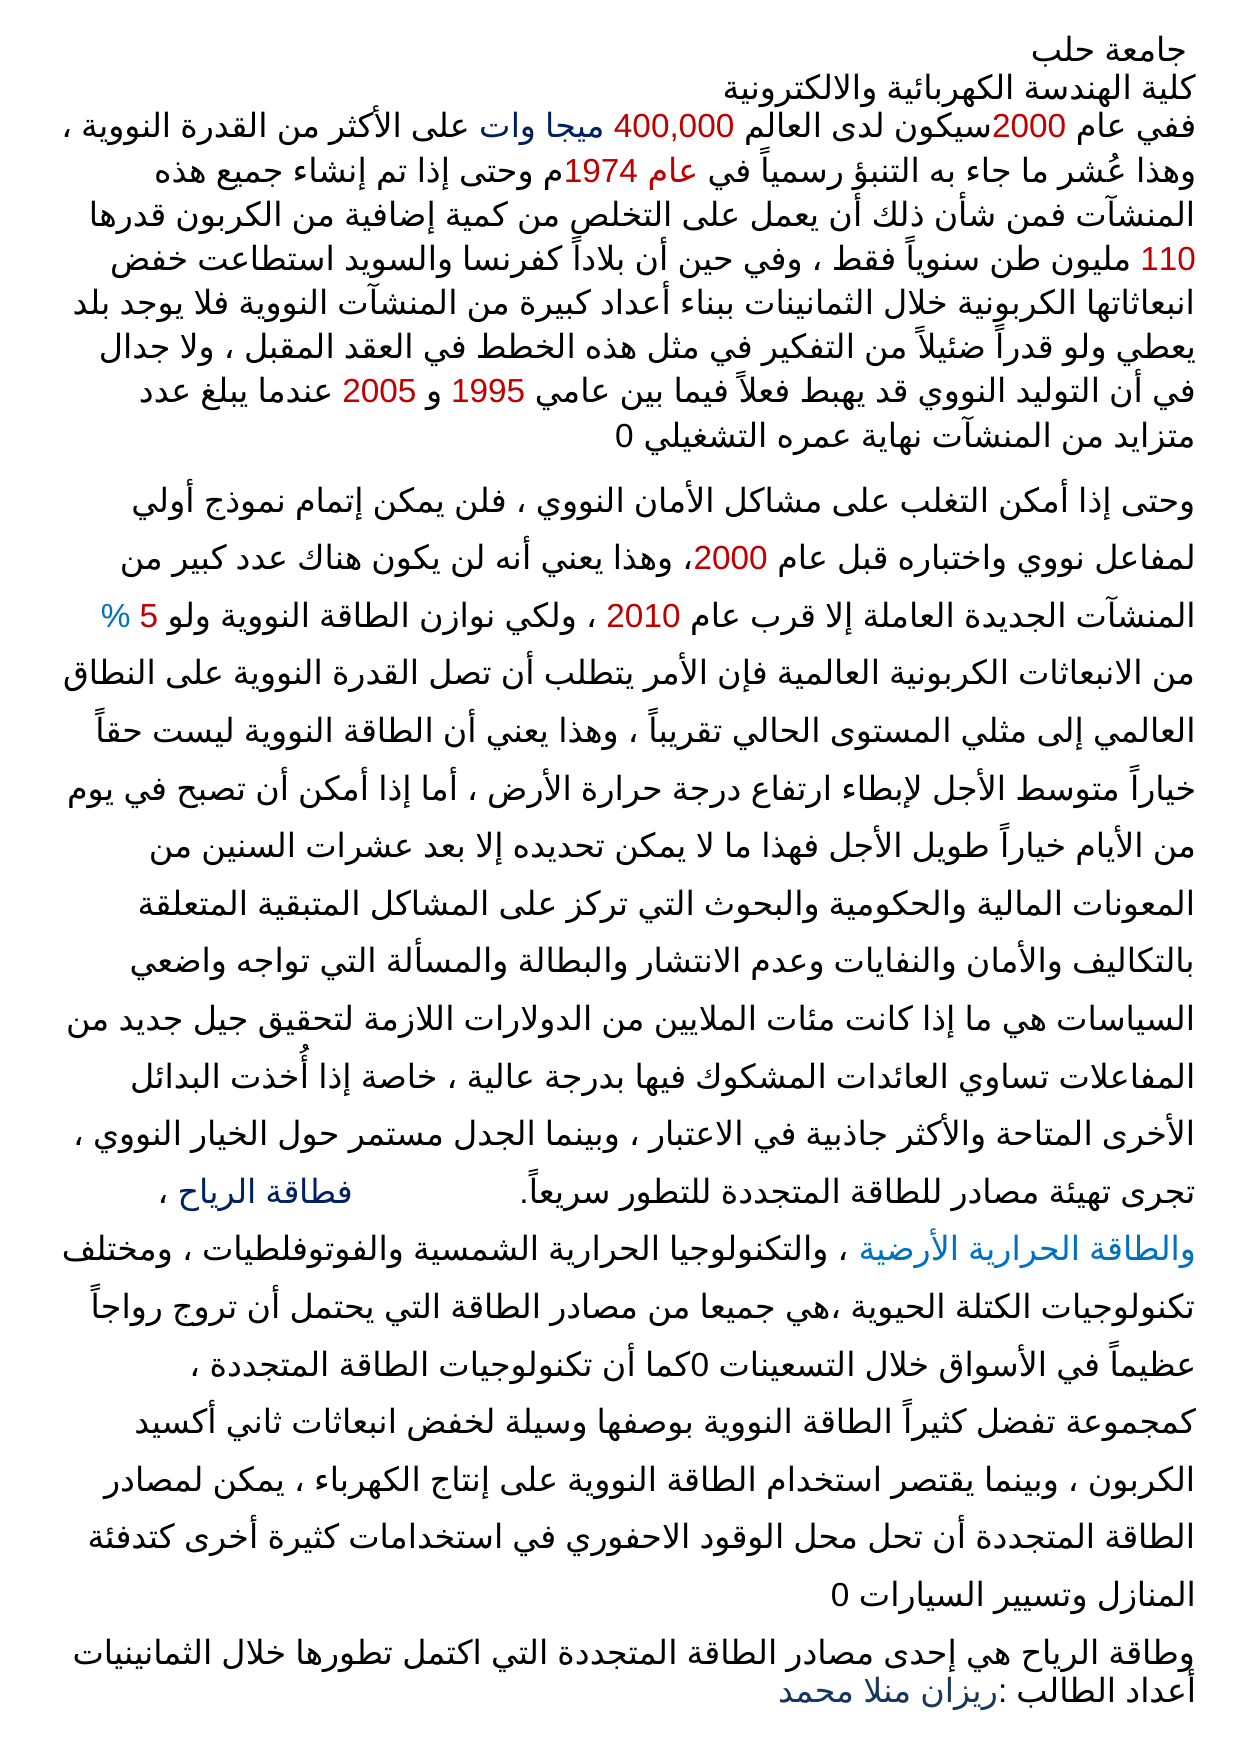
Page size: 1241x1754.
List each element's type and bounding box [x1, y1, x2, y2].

text [59, 106, 1196, 454]
text [59, 481, 1196, 1671]
